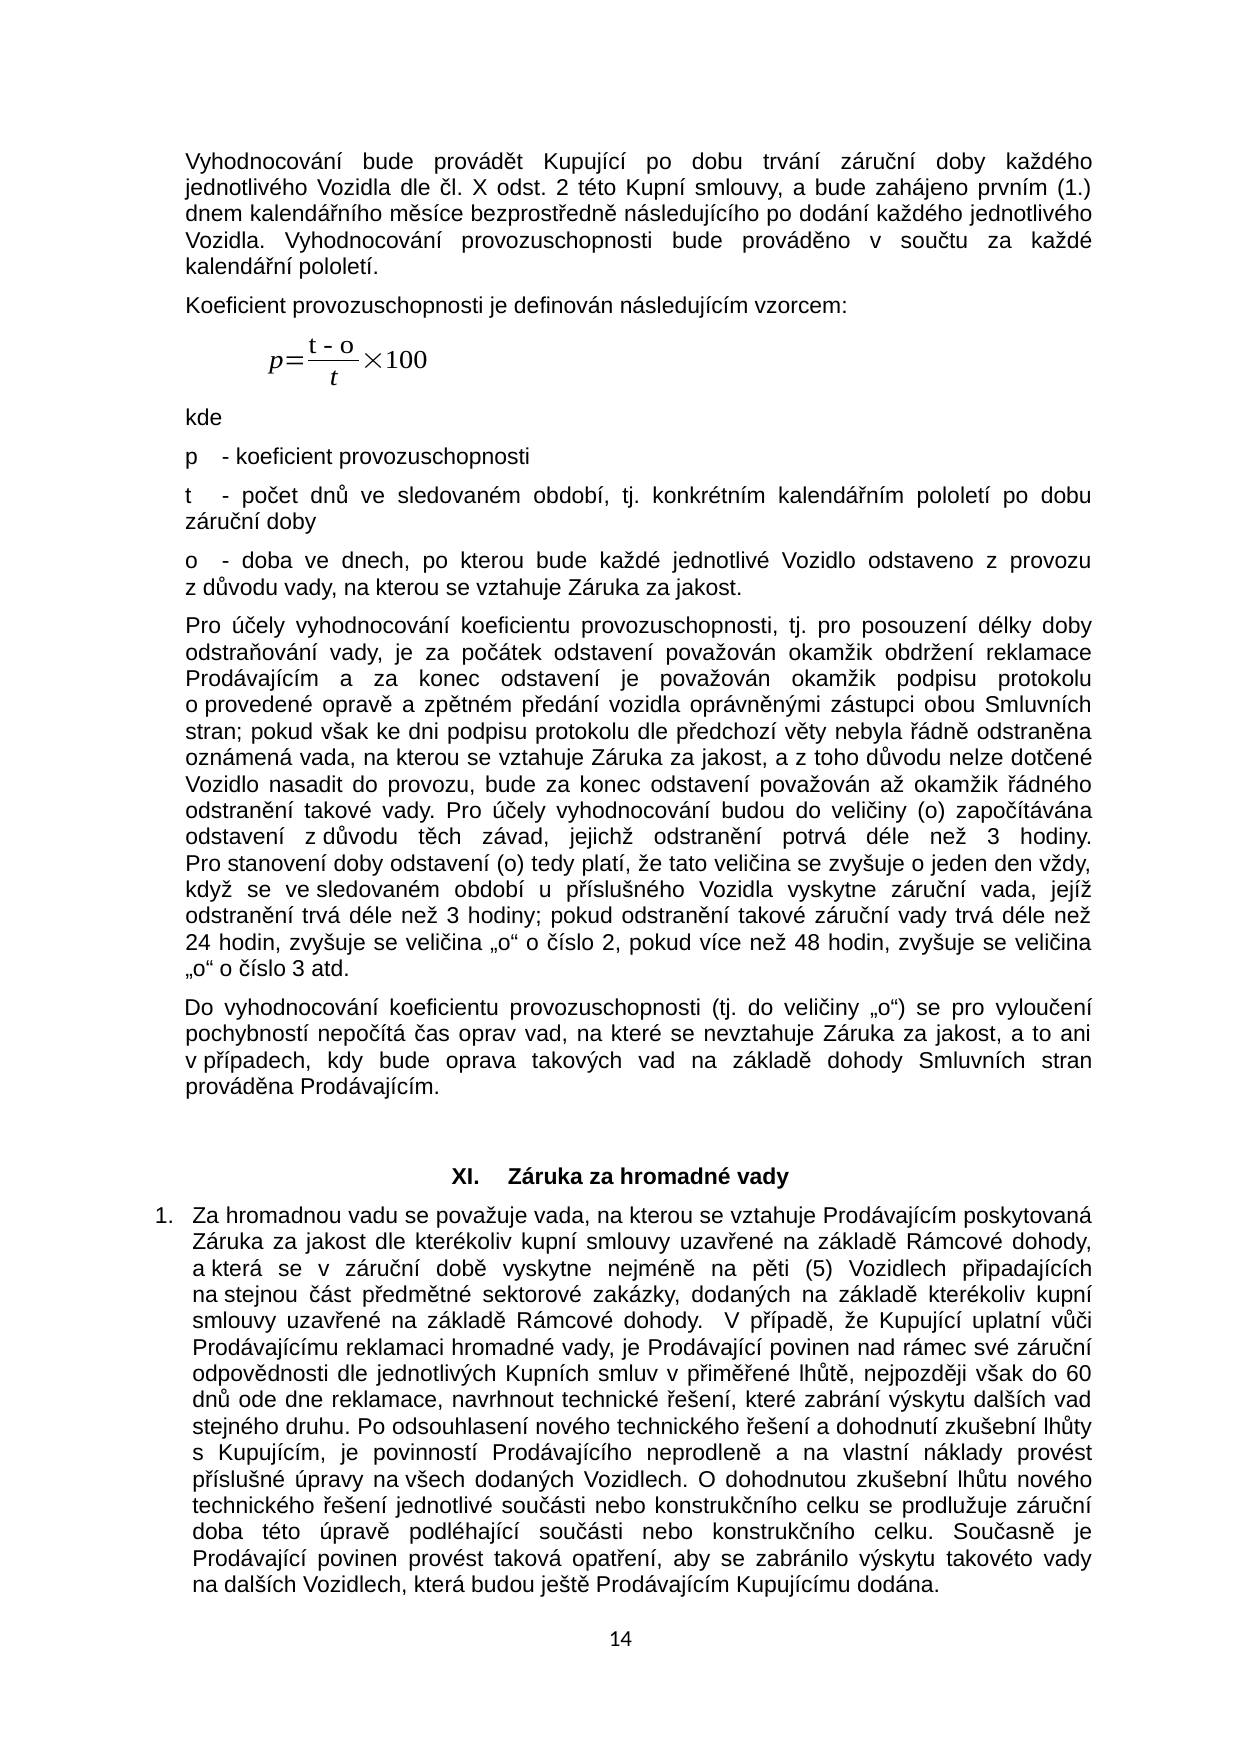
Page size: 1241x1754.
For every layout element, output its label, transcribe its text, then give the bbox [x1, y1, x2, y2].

text p - koeficient provozuschopnosti [185, 443, 1092, 469]
text kde [185, 404, 1092, 431]
text Koeficient provozuschopnosti je definován následujícím vzorcem: [185, 292, 1092, 318]
text Vyhodnocování bude provádět Kupující po dobu trvání záruční doby každého jednotlivého Vozidla dle čl. X odst. 2 této Kupní smlouvy, a bude zahájeno prvním (1.) dnem kalendářního měsíce bezprostředně následujícího po dodání každého jednotlivého Vozidla. Vyhodnocování provozuschopnosti bude prováděno v součtu za každé kalendářní pololetí. [185, 148, 1092, 279]
text o - doba ve dnech, po kterou bude každé jednotlivé Vozidlo odstaveno z provozu z důvodu vady, na kterou se vztahuje Záruka za jakost. [185, 547, 1092, 600]
text Do vyhodnocování koeficientu provozuschopnosti (tj. do veličiny „o“) se pro vyloučení pochybností nepočítá čas oprav vad, na které se nevztahuje Záruka za jakost, a to ani v případech, kdy bude oprava takových vad na základě dohody Smluvních stran prováděna Prodávajícím. [184, 994, 1092, 1099]
text t - počet dnů ve sledovaném období, tj. konkrétním kalendářním pololetí po dobu záruční doby [185, 482, 1092, 535]
list Za hromadnou vadu se považuje vada, na kterou se vztahuje Prodávajícím poskytovaná Záruka za jakost dle kterékoliv kupní smlouvy uzavřené na základě Rámcové dohody, a která se v záruční době vyskytne nejméně na pěti (5) Vozidlech připadajících na stejnou část předmětné sektorové zakázky, dodaných na základě kterékoliv kupní smlouvy uzavřené na základě Rámcové dohody. V případě, že Kupující uplatní vůči Prodávajícímu reklamaci hromadné vady, je Prodávající povinen nad rámec své záruční odpovědnosti dle jednotlivých Kupních smluv v přiměřené lhůtě, nejpozději však do 60 dnů ode dne reklamace, navrhnout technické řešení, které zabrání výskytu dalších vad stejného druhu. Po odsouhlasení nového technického řešení a dohodnutí zkušební lhůty s Kupujícím, je povinností Prodávajícího neprodleně a na vlastní náklady provést příslušné úpravy na všech dodaných Vozidlech. O dohodnutou zkušební lhůtu nového technického řešení jednotlivé součásti nebo konstrukčního celku se prodlužuje záruční doba této úpravě podléhající součásti nebo konstrukčního celku. Současně je Prodávající povinen provést taková opatření, aby se zabránilo výskytu takovéto vady na dalších Vozidlech, která budou ještě Prodávajícím Kupujícímu dodána. [154, 1202, 1092, 1597]
text Pro účely vyhodnocování koeficientu provozuschopnosti, tj. pro posouzení délky doby odstraňování vady, je za počátek odstavení považován okamžik obdržení reklamace Prodávajícím a za konec odstavení je považován okamžik podpisu protokolu o provedené opravě a zpětném předání vozidla oprávněnými zástupci obou Smluvních stran; pokud však ke dni podpisu protokolu dle předchozí věty nebyla řádně odstraněna oznámená vada, na kterou se vztahuje Záruka za jakost, a z toho důvodu nelze dotčené Vozidlo nasadit do provozu, bude za konec odstavení považován až okamžik řádného odstranění takové vady. Pro účely vyhodnocování budou do veličiny (o) započítávána odstavení z důvodu těch závad, jejichž odstranění potrvá déle než 3 hodiny. Pro stanovení doby odstavení (o) tedy platí, že tato veličina se zvyšuje o jeden den vždy, když se ve sledovaném období u příslušného Vozidla vyskytne záruční vada, jejíž odstranění trvá déle než 3 hodiny; pokud odstranění takové záruční vady trvá déle než 24 hodin, zvyšuje se veličina „o“ o číslo 2, pokud více než 48 hodin, zvyšuje se veličina „o“ o číslo 3 atd. [185, 612, 1092, 981]
list Záruka za hromadné vady [148, 1163, 1092, 1189]
